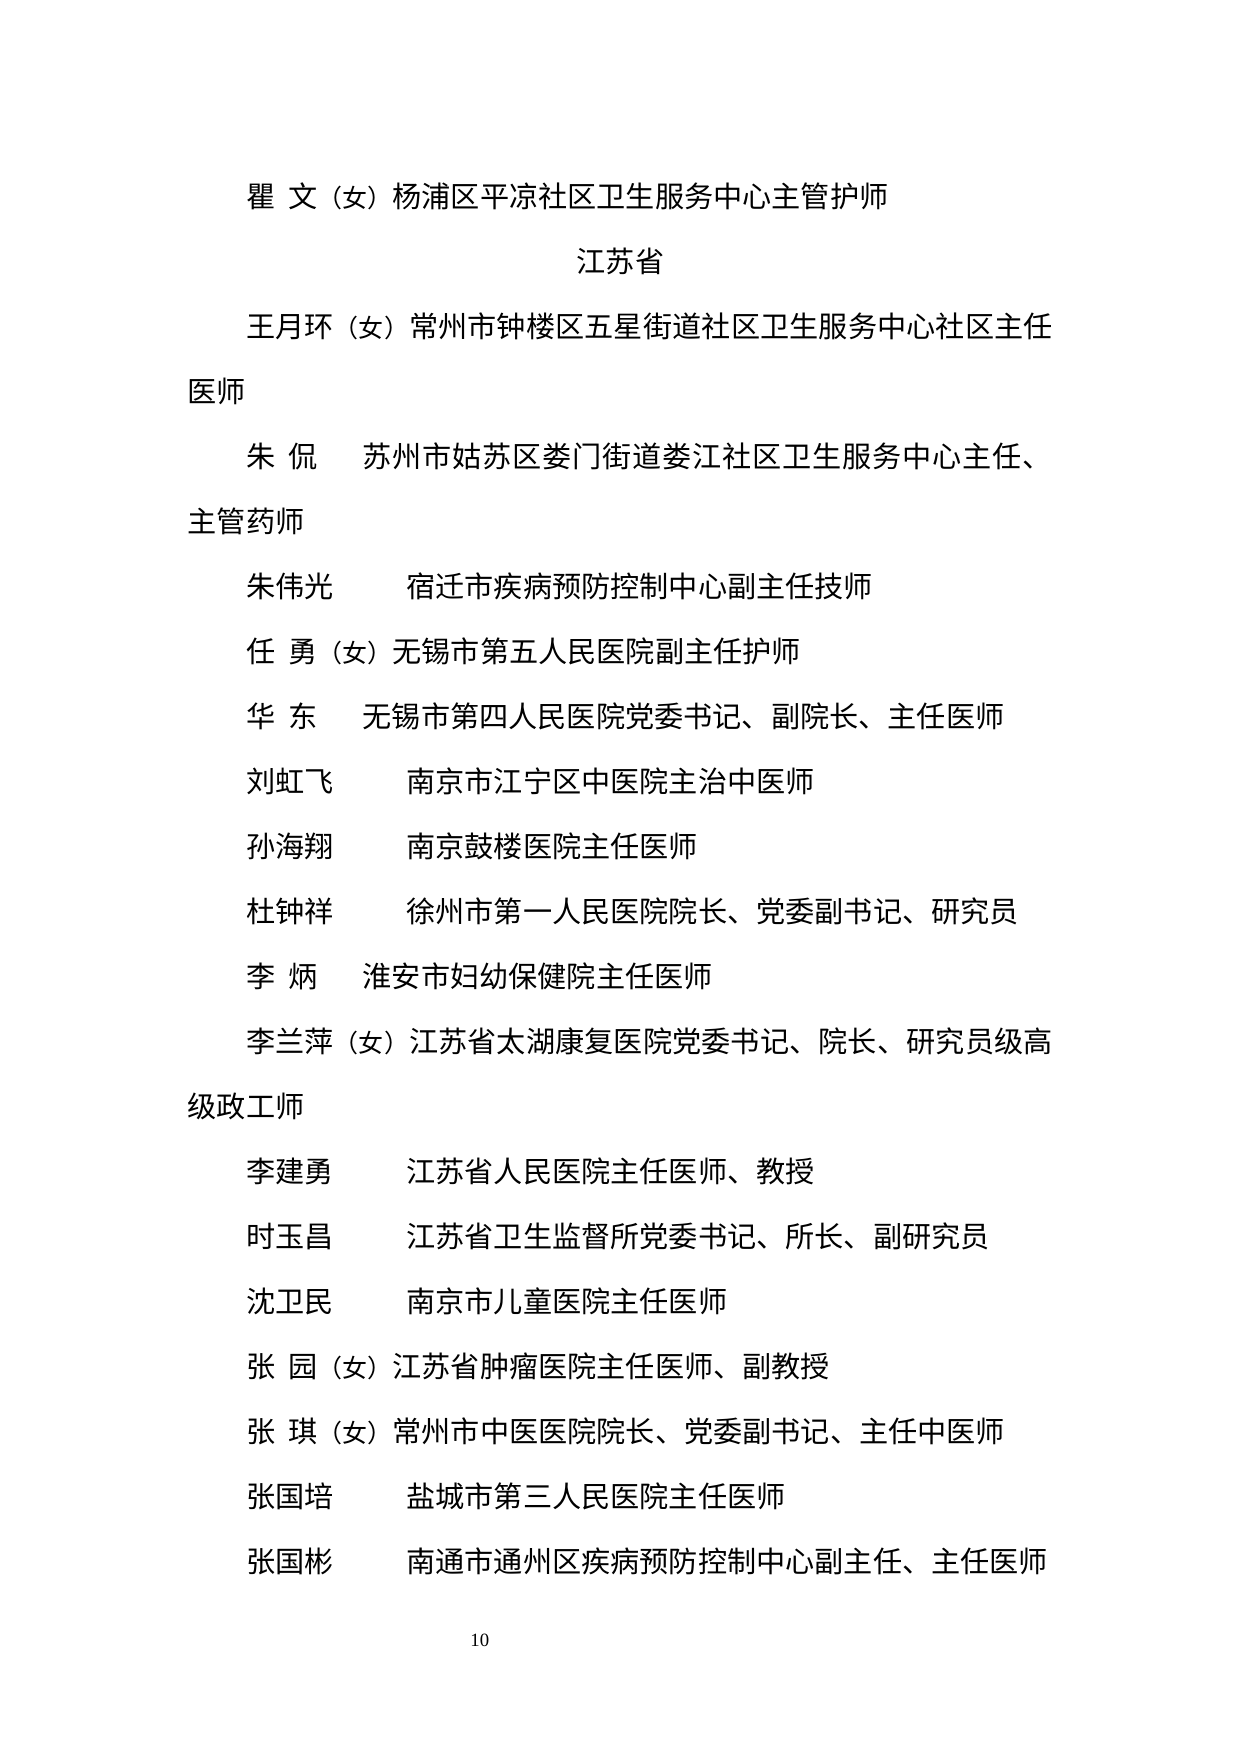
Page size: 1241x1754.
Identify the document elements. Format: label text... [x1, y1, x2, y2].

text 王月环（女）常州市钟楼区五星街道社区卫生服务中心社区主任医师 [187, 292, 1053, 422]
text 张 园（女）江苏省肿瘤医院主任医师、副教授 [187, 1332, 1053, 1397]
text 瞿 文（女）杨浦区平凉社区卫生服务中心主管护师 [187, 162, 1053, 227]
text 张 琪（女）常州市中医医院院长、党委副书记、主任中医师 [187, 1397, 1053, 1462]
text 刘虹飞 南京市江宁区中医院主治中医师 [187, 747, 1053, 812]
text 张国培 盐城市第三人民医院主任医师 [187, 1462, 1053, 1527]
text 时玉昌 江苏省卫生监督所党委书记、所长、副研究员 [187, 1202, 1053, 1267]
text 李 炳 淮安市妇幼保健院主任医师 [187, 942, 1053, 1007]
text 沈卫民 南京市儿童医院主任医师 [187, 1267, 1053, 1332]
text 杜钟祥 徐州市第一人民医院院长、党委副书记、研究员 [187, 877, 1053, 942]
text 朱 侃 苏州市姑苏区娄门街道娄江社区卫生服务中心主任、主管药师 [187, 422, 1053, 552]
text 李兰萍（女）江苏省太湖康复医院党委书记、院长、研究员级高级政工师 [187, 1007, 1053, 1137]
text 孙海翔 南京鼓楼医院主任医师 [187, 812, 1053, 877]
text 任 勇（女）无锡市第五人民医院副主任护师 [187, 617, 1053, 682]
text 朱伟光 宿迁市疾病预防控制中心副主任技师 [187, 552, 1053, 617]
text 李建勇 江苏省人民医院主任医师、教授 [187, 1137, 1053, 1202]
text 华 东 无锡市第四人民医院党委书记、副院长、主任医师 [187, 682, 1053, 747]
text 江苏省 [187, 227, 1053, 292]
text 张国彬 南通市通州区疾病预防控制中心副主任、主任医师 [187, 1527, 1053, 1592]
